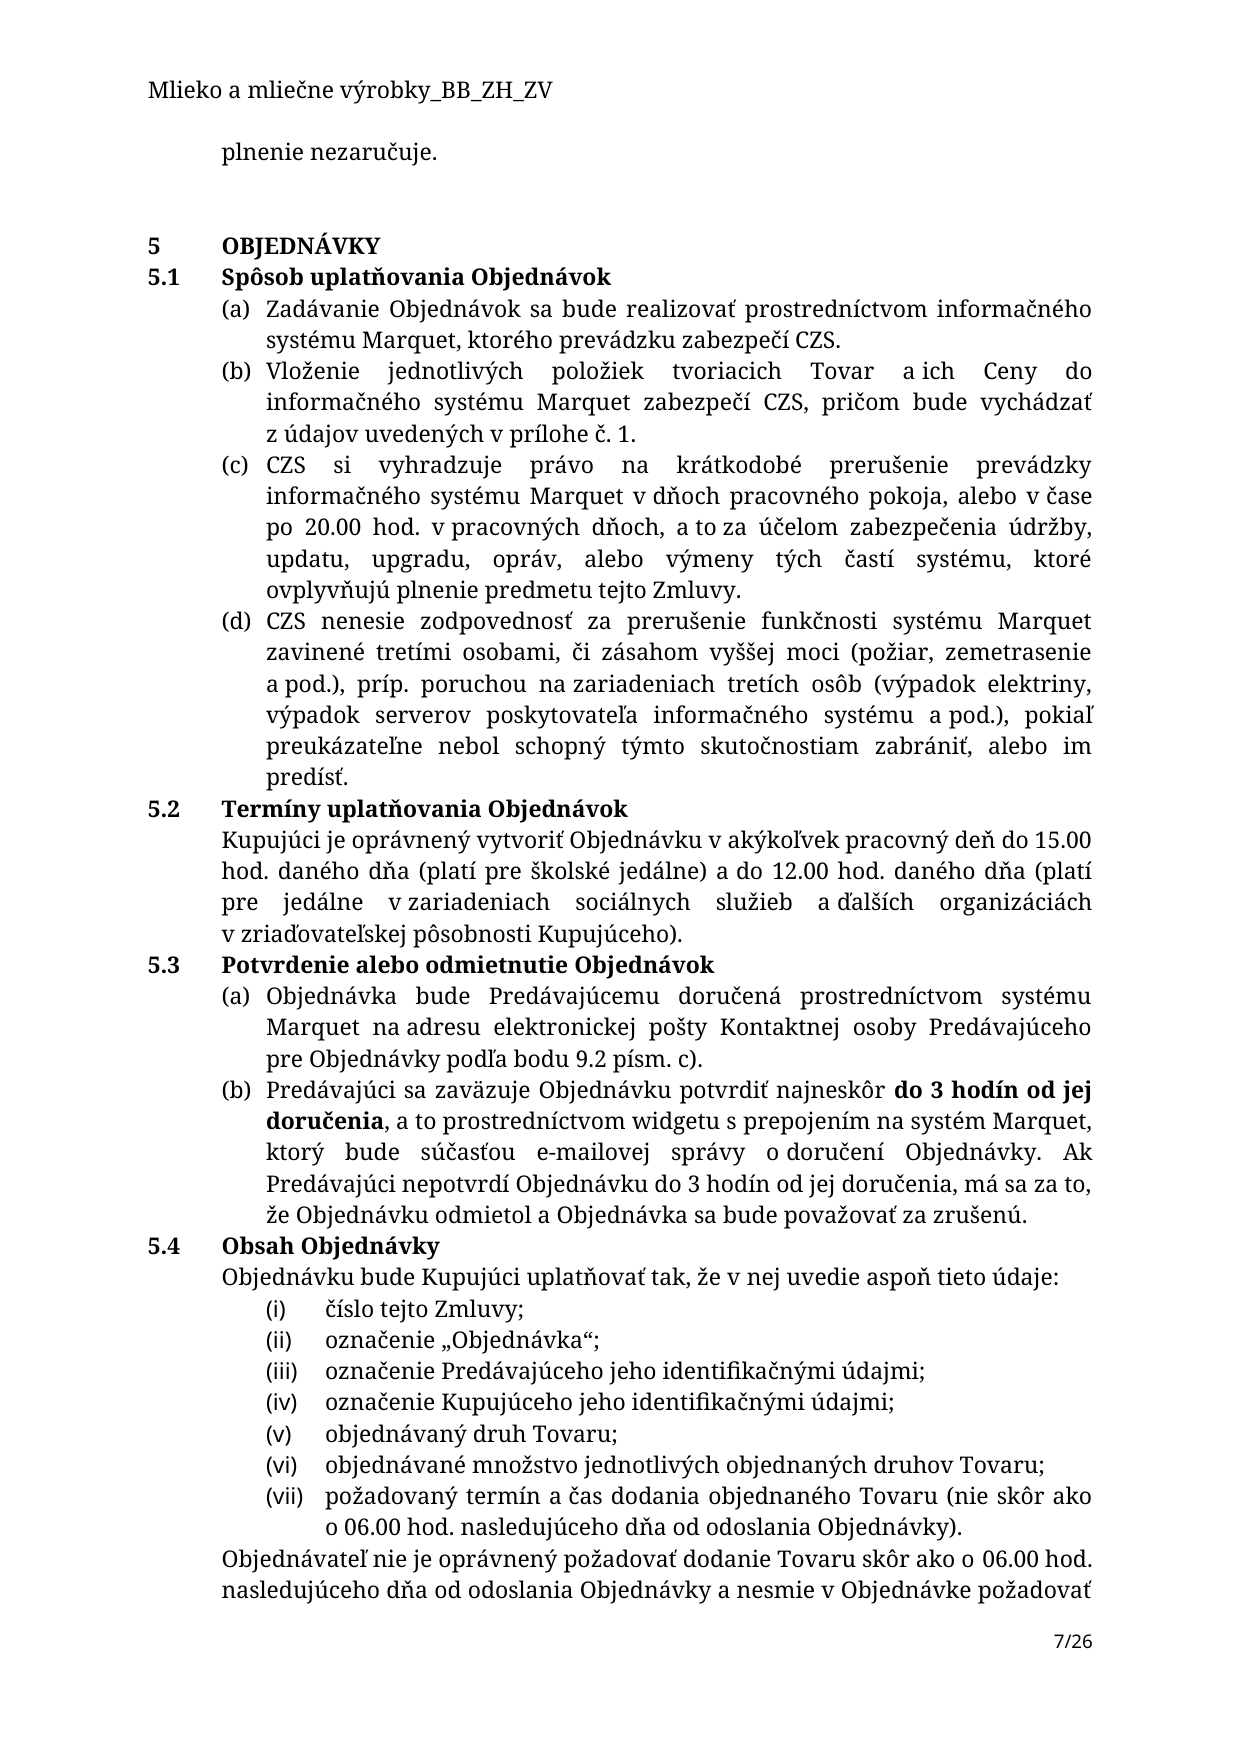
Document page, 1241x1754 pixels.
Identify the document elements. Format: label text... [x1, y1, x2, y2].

list označenie „Objednávka“; [266, 1324, 1093, 1355]
list objednávaný druh Tovaru; [266, 1417, 1093, 1449]
text (a) Objednávka bude Predávajúcemu doručená prostredníctvom systému Marquet na adresu elektronickej pošty Kontaktnej osoby Predávajúceho pre Objednávky podľa bodu 9.2 písm. c). [221, 980, 1093, 1074]
text Objednávku bude Kupujúci uplatňovať tak, že v nej uvedie aspoň tieto údaje: [221, 1261, 1093, 1292]
list označenie Predávajúceho jeho identifikačnými údajmi; [266, 1355, 1093, 1386]
text 5.1 Spôsob uplatňovania Objednávok [148, 261, 1093, 292]
list objednávané množstvo jednotlivých objednaných druhov Tovaru; [266, 1449, 1093, 1480]
list číslo tejto Zmluvy; [266, 1292, 1093, 1324]
text 5.2 Termíny uplatňovania Objednávok [148, 792, 1093, 824]
text (b) Vloženie jednotlivých položiek tvoriacich Tovar a ich Ceny do informačného systému Marquet zabezpečí CZS, pričom bude vychádzať z údajov uvedených v prílohe č. 1. [221, 355, 1093, 449]
text 5 OBJEDNÁVKY [148, 230, 1093, 261]
list požadovaný termín a čas dodania objednaného Tovaru (nie skôr ako o 06.00 hod. nasledujúceho dňa od odoslania Objednávky). [266, 1480, 1093, 1542]
text 5.4 Obsah Objednávky [148, 1230, 1093, 1261]
text 5.3 Potvrdenie alebo odmietnutie Objednávok [148, 949, 1093, 980]
text (b) Predávajúci sa zaväzuje Objednávku potvrdiť najneskôr do 3 hodín od jej doručenia, a to prostredníctvom widgetu s prepojením na systém Marquet, ktorý bude súčasťou e-mailovej správy o doručení Objednávky. Ak Predávajúci nepotvrdí Objednávku do 3 hodín od jej doručenia, má sa za to, že Objednávku odmietol a Objednávka sa bude považovať za zrušenú. [221, 1074, 1093, 1230]
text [148, 136, 1093, 167]
text (d) CZS nenesie zodpovednosť za prerušenie funkčnosti systému Marquet zavinené tretími osobami, či zásahom vyššej moci (požiar, zemetrasenie a pod.), príp. poruchou na zariadeniach tretích osôb (výpadok elektriny, výpadok serverov poskytovateľa informačného systému a pod.), pokiaľ preukázateľne nebol schopný týmto skutočnostiam zabrániť, alebo im predísť. [221, 605, 1093, 792]
text (a) Zadávanie Objednávok sa bude realizovať prostredníctvom informačného systému Marquet, ktorého prevádzku zabezpečí CZS. [221, 292, 1093, 355]
text Kupujúci je oprávnený vytvoriť Objednávku v akýkoľvek pracovný deň do 15.00 hod. daného dňa (platí pre školské jedálne) a do 12.00 hod. daného dňa (platí pre jedálne v zariadeniach sociálnych služieb a ďalších organizáciách v zriaďovateľskej pôsobnosti Kupujúceho). [221, 824, 1093, 949]
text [221, 1542, 1093, 1605]
list označenie Kupujúceho jeho identifikačnými údajmi; [266, 1386, 1093, 1417]
text (c) CZS si vyhradzuje právo na krátkodobé prerušenie prevádzky informačného systému Marquet v dňoch pracovného pokoja, alebo v čase po 20.00 hod. v pracovných dňoch, a to za účelom zabezpečenia údržby, updatu, upgradu, opráv, alebo výmeny tých častí systému, ktoré ovplyvňujú plnenie predmetu tejto Zmluvy. [221, 449, 1093, 605]
